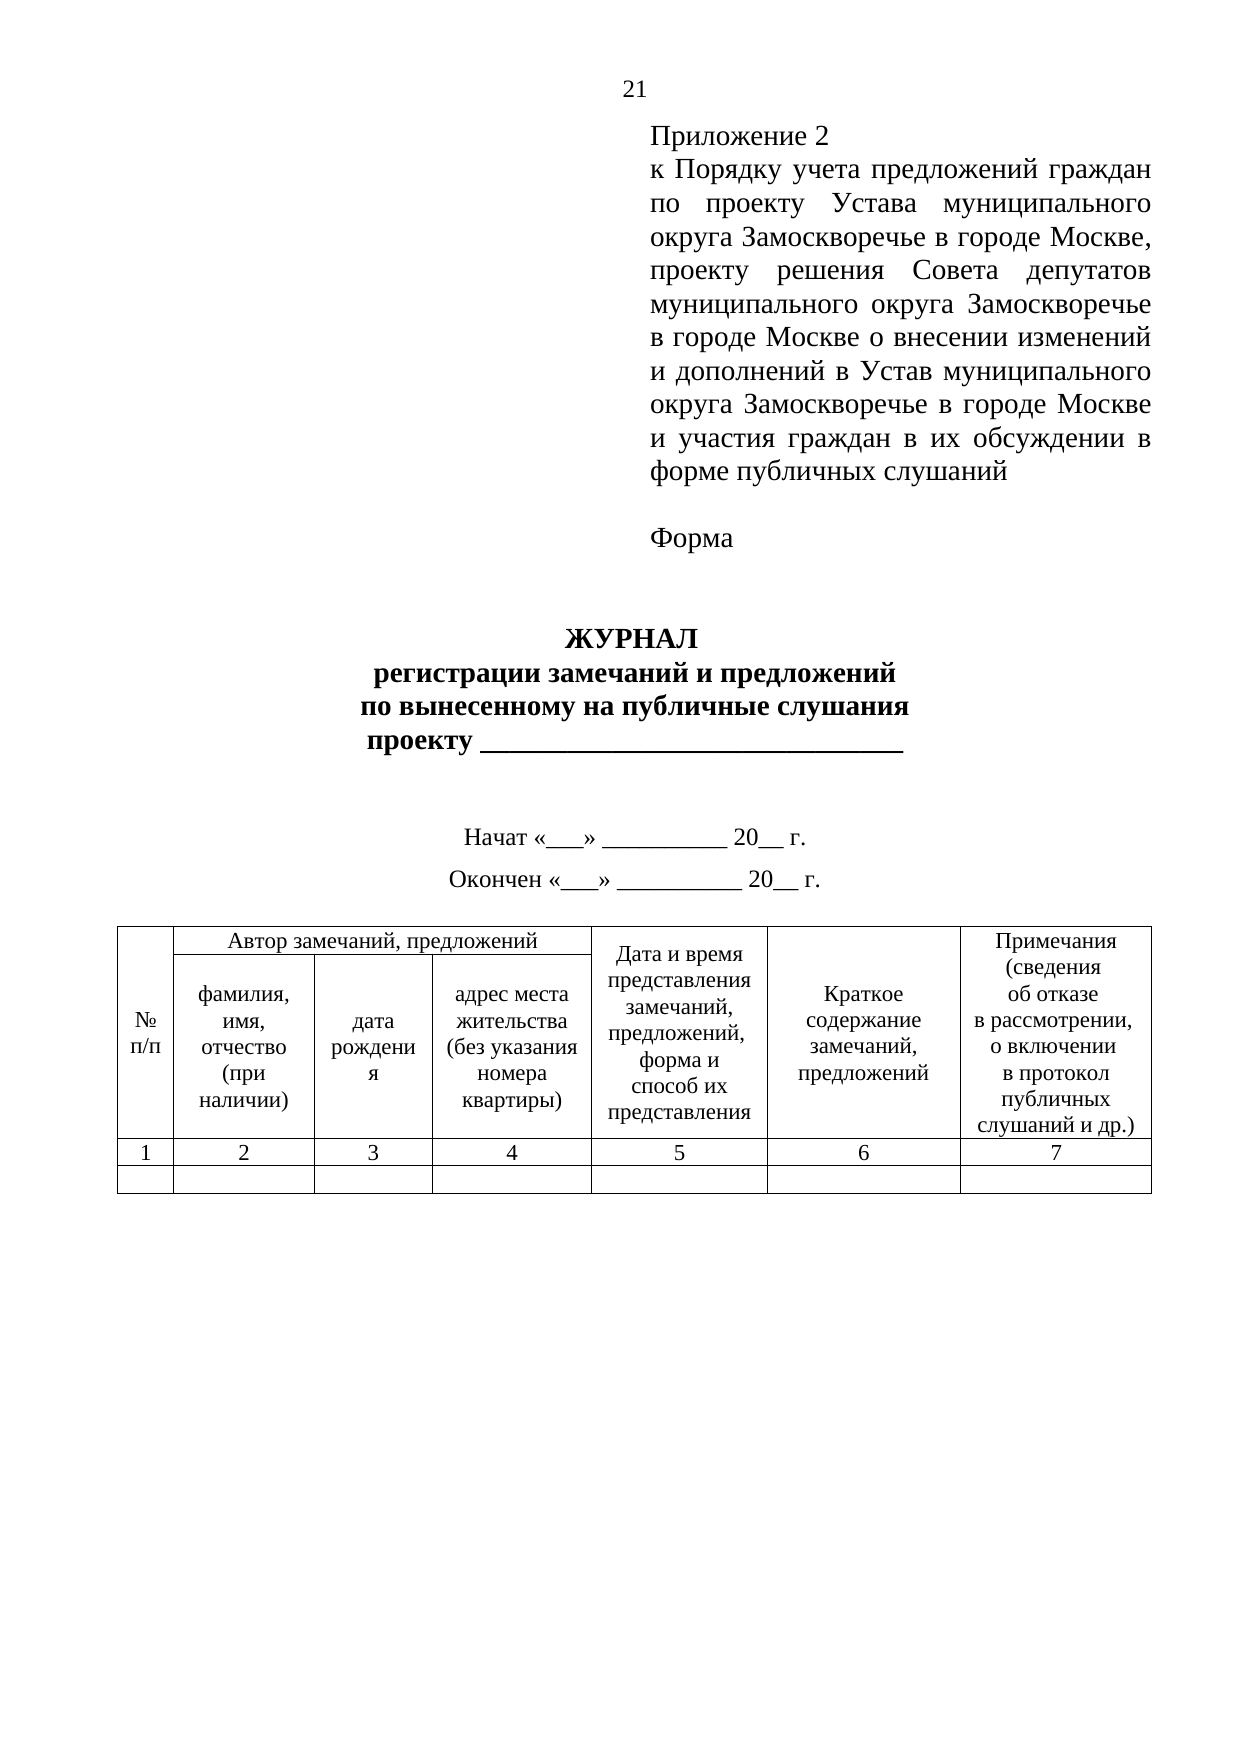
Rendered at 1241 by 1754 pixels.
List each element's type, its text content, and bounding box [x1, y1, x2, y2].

text проекту _____________________________ [118, 722, 1152, 755]
table_cell [433, 1166, 591, 1193]
text Форма [650, 521, 1152, 554]
table_cell 2 [174, 1139, 314, 1165]
table_header Примечания (сведения об отказе в рассмотрении, о включении в протокол публичных слушаний и др.) [961, 927, 1151, 1138]
table_cell 1 [118, 1139, 173, 1165]
text Окончен «___» __________ 20__ г. [118, 864, 1152, 892]
table_cell 7 [961, 1139, 1151, 1165]
table_cell 3 [315, 1139, 432, 1165]
table_cell [961, 1166, 1151, 1193]
table_cell адрес места жительства (без указания номера квартиры) [433, 955, 591, 1138]
table_cell [174, 1166, 314, 1193]
table_cell [592, 1166, 767, 1193]
text ЖУРНАЛ регистрации замечаний и предложений [118, 621, 1152, 688]
table_header Краткое содержание замечаний, предложений [768, 927, 960, 1138]
table_header Автор замечаний, предложений [174, 927, 591, 953]
text Начат «___» __________ 20__ г. [118, 822, 1152, 851]
table_cell [118, 1166, 173, 1193]
table_cell [315, 1166, 432, 1193]
table_cell [768, 1166, 960, 1193]
table_cell дата рождения [315, 955, 432, 1138]
text по вынесенному на публичные слушания [118, 688, 1152, 722]
table_cell 4 [433, 1139, 591, 1165]
table_header № п/п [118, 927, 173, 1138]
text Приложение 2 [650, 118, 1152, 152]
table_header Дата и время представления замечаний, предложений, форма и способ их представления [592, 927, 767, 1138]
table_cell 6 [768, 1139, 960, 1165]
table_cell 5 [592, 1139, 767, 1165]
text к Порядку учета предложений граждан по проекту Устава муниципального округа Замоскворечье в городе Москве, проекту решения Совета депутатов муниципального округа Замоскворечье в городе Москве о внесении изменений и дополнений в Устав муниципального округа Замоскворечье в городе Москве и участия граждан в их обсуждении в форме публичных слушаний [650, 152, 1152, 487]
table_cell фамилия, имя, отчество (при наличии) [174, 955, 314, 1138]
